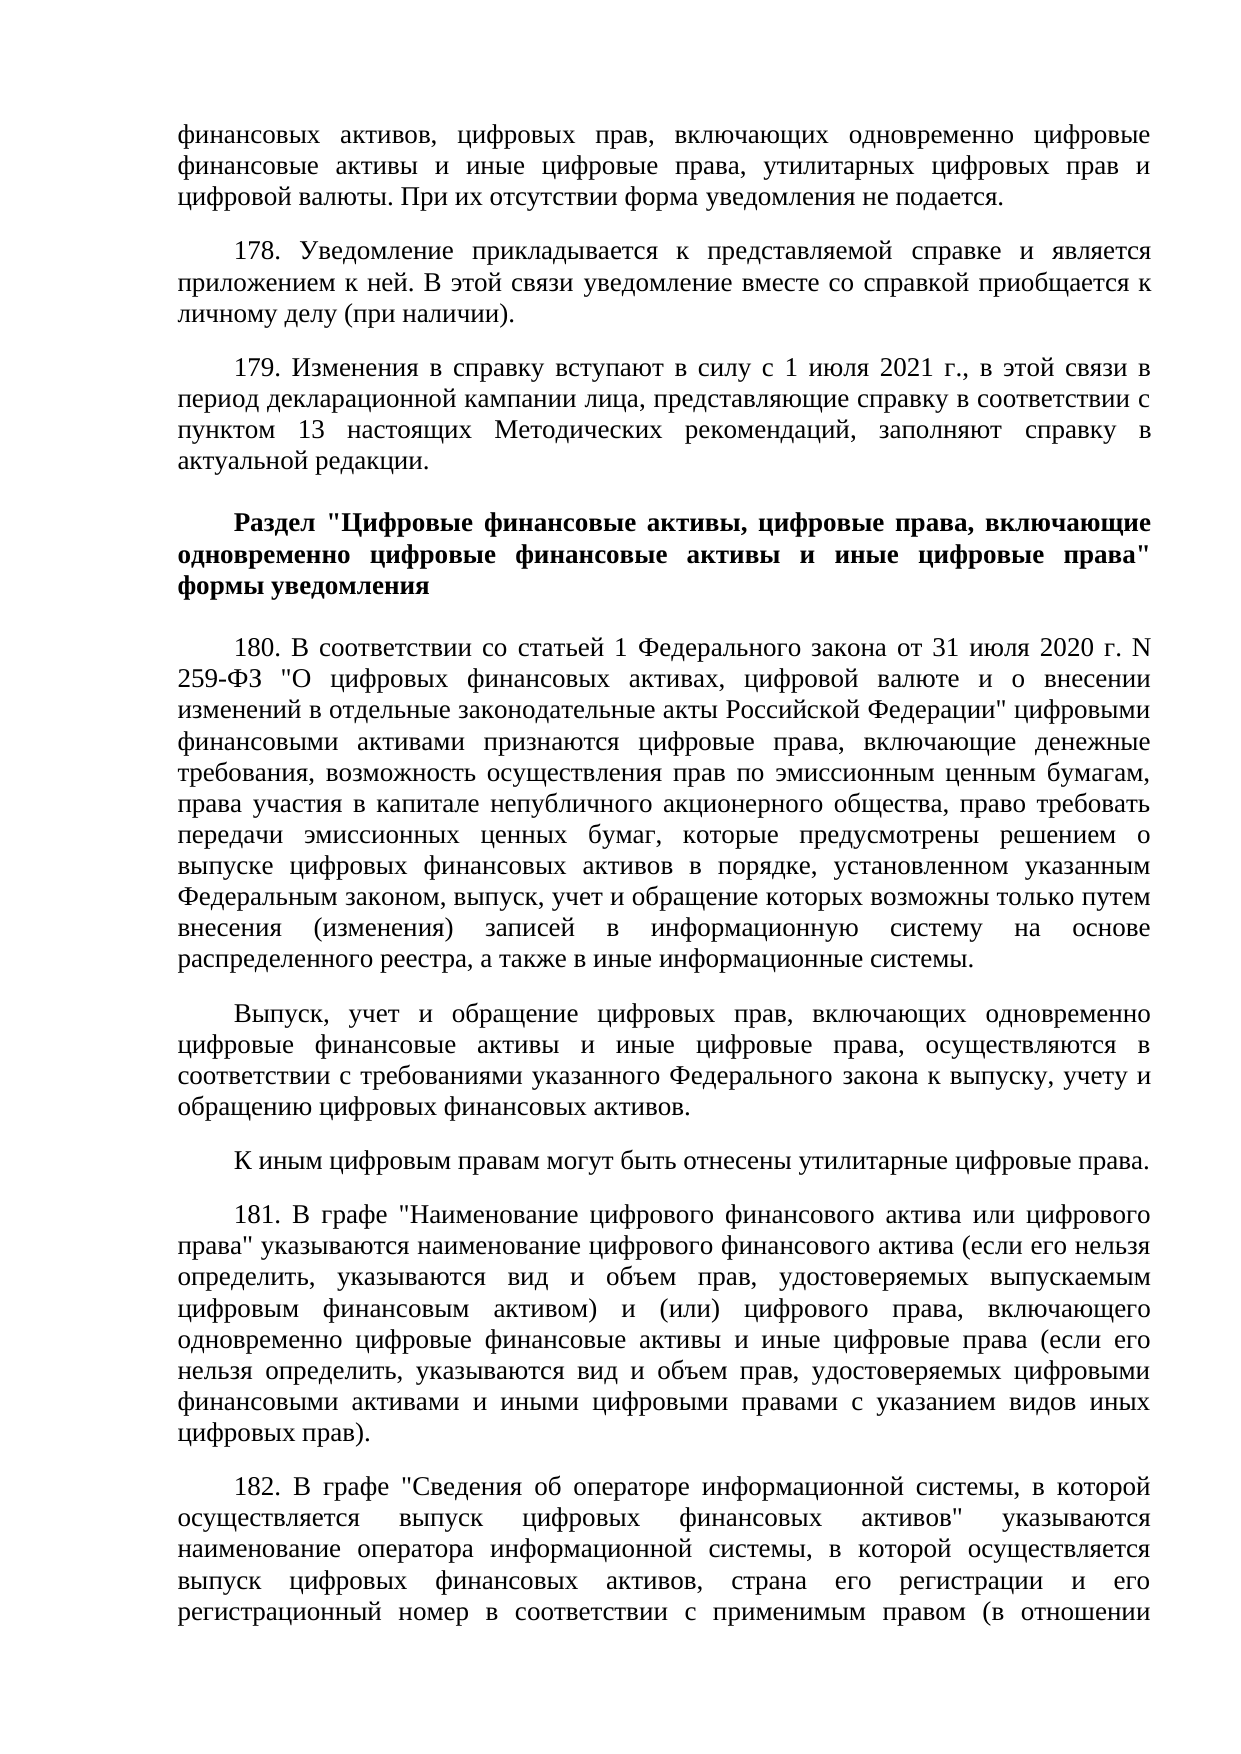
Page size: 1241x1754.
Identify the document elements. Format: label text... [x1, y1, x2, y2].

text 180. В соответствии со статьей 1 Федерального закона от 31 июля 2020 г. N 259-ФЗ "О цифровых финансовых активах, цифровой валюте и о внесении изменений в отдельные законодательные акты Российской Федерации" цифровыми финансовыми активами признаются цифровые права, включающие денежные требования, возможность осуществления прав по эмиссионным ценным бумагам, права участия в капитале непубличного акционерного общества, право требовать передачи эмиссионных ценных бумаг, которые предусмотрены решением о выпуске цифровых финансовых активов в порядке, установленном указанным Федеральным законом, выпуск, учет и обращение которых возможны только путем внесения (изменения) записей в информационную систему на основе распределенного реестра, а также в иные информационные системы. [177, 631, 1152, 974]
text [177, 1470, 1152, 1626]
text К иным цифровым правам могут быть отнесены утилитарные цифровые права. [177, 1144, 1152, 1175]
text 181. В графе "Наименование цифрового финансового актива или цифрового права" указываются наименование цифрового финансового актива (если его нельзя определить, указываются вид и объем прав, удостоверяемых выпускаемым цифровым финансовым активом) и (или) цифрового права, включающего одновременно цифровые финансовые активы и иные цифровые права (если его нельзя определить, указываются вид и объем прав, удостоверяемых цифровыми финансовыми активами и иными цифровыми правами с указанием видов иных цифровых прав). [177, 1198, 1152, 1447]
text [177, 118, 1152, 212]
title Раздел "Цифровые финансовые активы, цифровые права, включающие одновременно цифровые финансовые активы и иные цифровые права" формы уведомления [177, 507, 1152, 600]
text 179. Изменения в справку вступают в силу с 1 июля 2021 г., в этой связи в период декларационной кампании лица, представляющие справку в соответствии с пунктом 13 настоящих Методических рекомендаций, заполняют справку в актуальной редакции. [177, 351, 1152, 475]
text Выпуск, учет и обращение цифровых прав, включающих одновременно цифровые финансовые активы и иные цифровые права, осуществляются в соответствии с требованиями указанного Федерального закона к выпуску, учету и обращению цифровых финансовых активов. [177, 997, 1152, 1121]
text 178. Уведомление прикладывается к представляемой справке и является приложением к ней. В этой связи уведомление вместе со справкой приобщается к личному делу (при наличии). [177, 234, 1152, 328]
